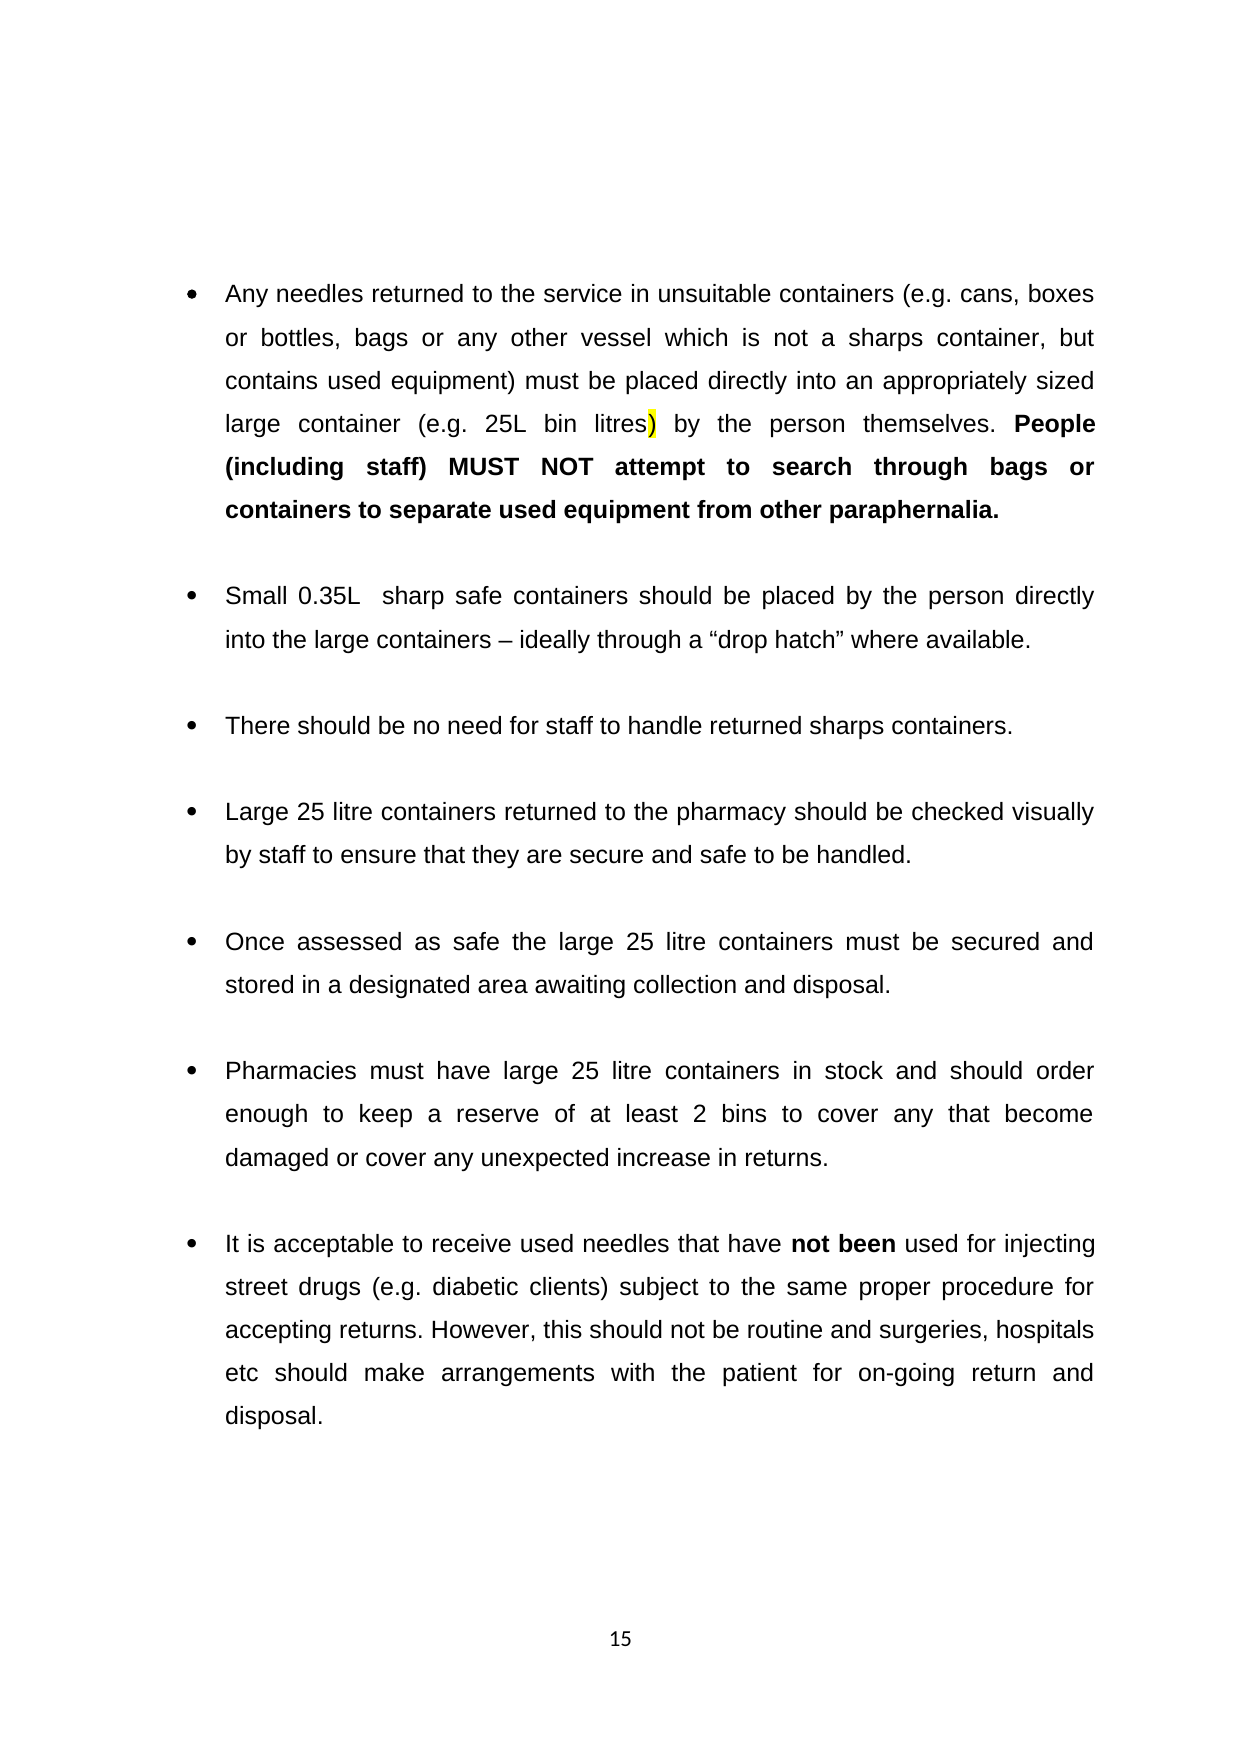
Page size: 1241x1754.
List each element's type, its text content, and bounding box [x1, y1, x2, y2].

list Any needles returned to the service in unsuitable containers (e.g. cans, boxes or bottles, bags or any other vessel which is not a sharps container, but contains used equipment) must be placed directly into an appropriately sized large container (e.g. 25L bin litres) by the person themselves. People (including staff) MUST NOT attempt to search through bags or containers to separate used equipment from other paraphernalia. [187, 279, 1096, 524]
list It is acceptable to receive used needles that have not been used for injecting street drugs (e.g. diabetic clients) subject to the same proper procedure for accepting returns. However, this should not be routine and surgeries, hospitals etc should make arrangements with the patient for on-going return and disposal. [187, 1229, 1096, 1430]
list There should be no need for staff to handle returned sharps containers. [187, 711, 1096, 740]
list Pharmacies must have large 25 litre containers in stock and should order enough to keep a reserve of at least 2 bins to cover any that become damaged or cover any unexpected increase in returns. [187, 1056, 1096, 1171]
list Small 0.35L sharp safe containers should be placed by the person directly into the large containers – ideally through a “drop hatch” where available. [187, 581, 1096, 653]
list Large 25 litre containers returned to the pharmacy should be checked visually by staff to ensure that they are secure and safe to be handled. [187, 797, 1096, 869]
list Once assessed as safe the large 25 litre containers must be secured and stored in a designated area awaiting collection and disposal. [187, 927, 1096, 999]
